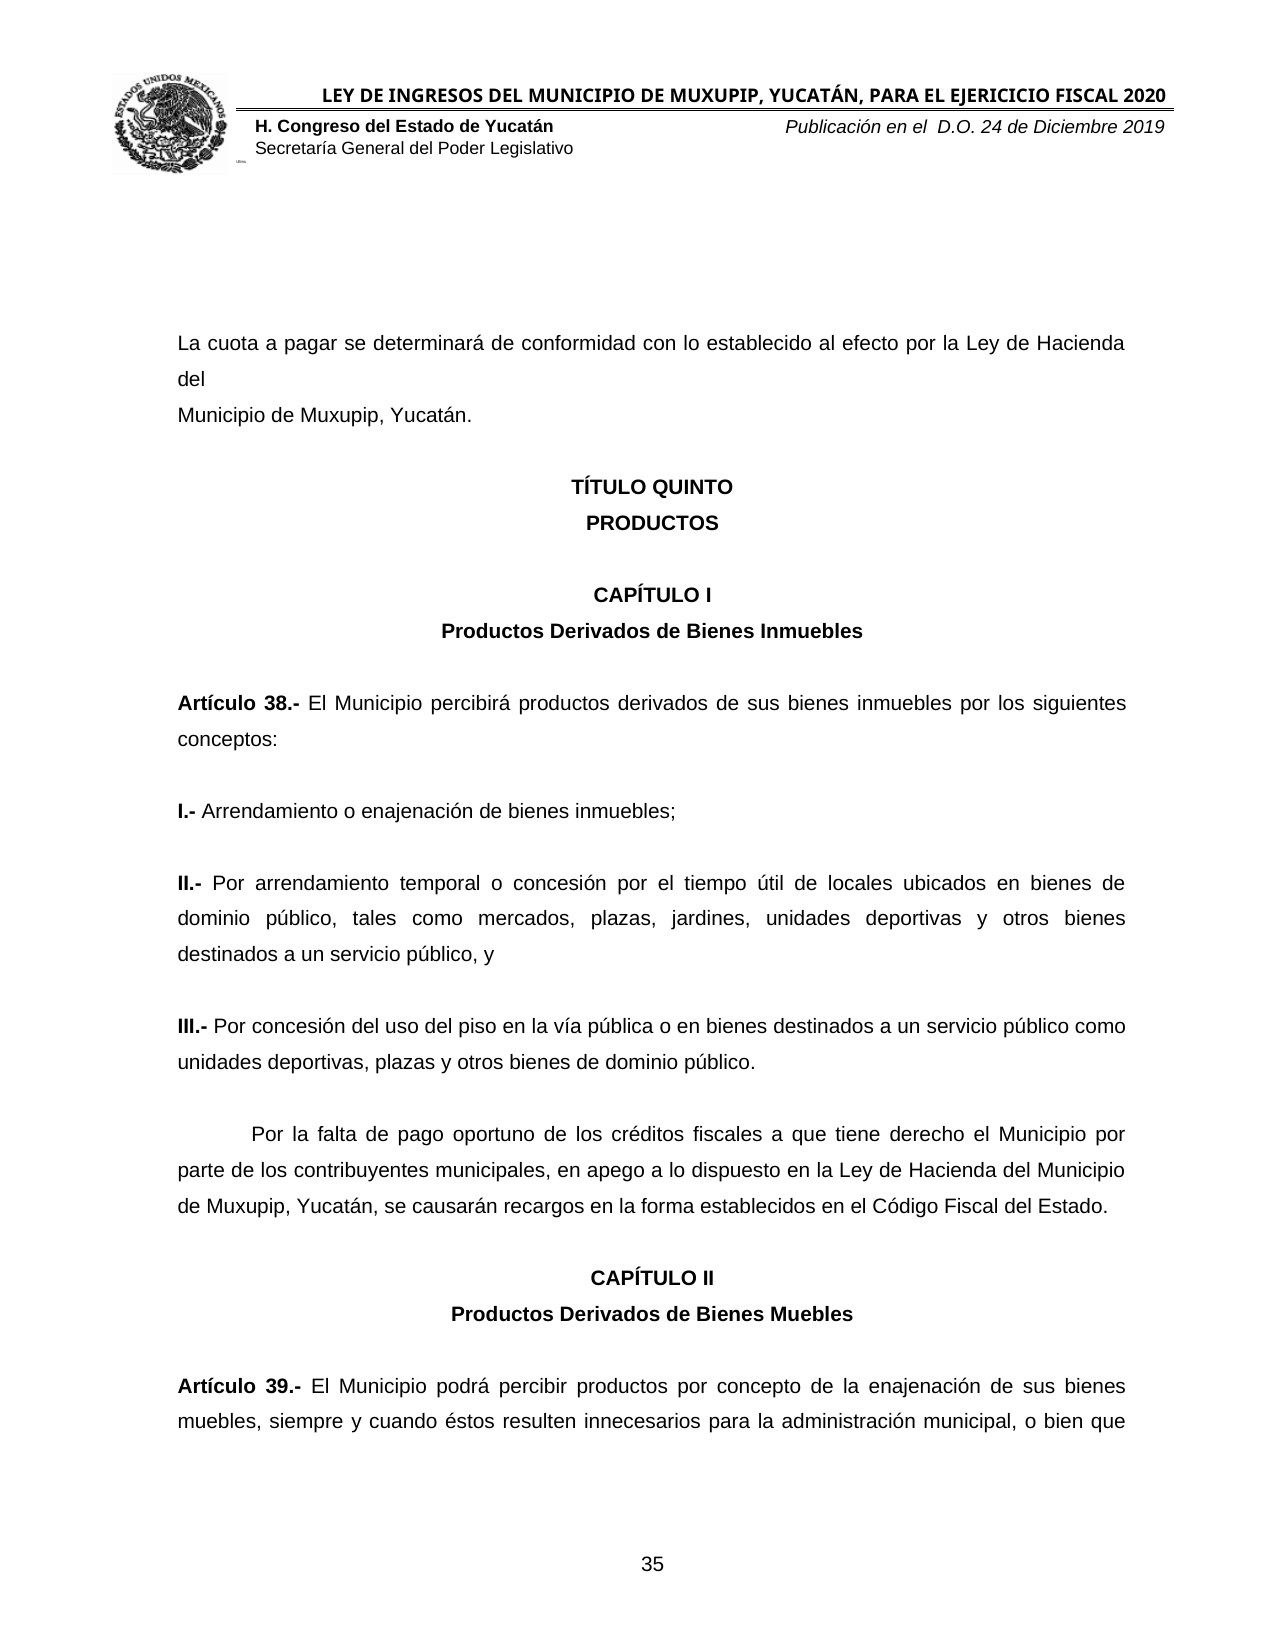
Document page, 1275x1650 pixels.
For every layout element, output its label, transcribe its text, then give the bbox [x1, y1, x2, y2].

text Artículo 38.- El Municipio percibirá productos derivados de sus bienes inmuebles por los siguientes conceptos: [177, 691, 1127, 751]
text Municipio de Muxupip, Yucatán. [177, 403, 1127, 427]
text Productos Derivados de Bienes Inmuebles [177, 619, 1127, 643]
text III.- Por concesión del uso del piso en la vía pública o en bienes destinados a un servicio público como unidades deportivas, plazas y otros bienes de dominio público. [177, 1014, 1127, 1074]
text Productos Derivados de Bienes Muebles [177, 1302, 1127, 1326]
text II.- Por arrendamiento temporal o concesión por el tiempo útil de locales ubicados en bienes de dominio público, tales como mercados, plazas, jardines, unidades deportivas y otros bienes destinados a un servicio público, y [177, 870, 1127, 966]
text TÍTULO QUINTO [177, 475, 1127, 499]
text CAPÍTULO I [177, 583, 1127, 607]
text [177, 1373, 1127, 1433]
text La cuota a pagar se determinará de conformidad con lo establecido al efecto por la Ley de Hacienda del [177, 331, 1127, 391]
text I.- Arrendamiento o enajenación de bienes inmuebles; [177, 798, 1127, 822]
text Por la falta de pago oportuno de los créditos fiscales a que tiene derecho el Municipio por parte de los contribuyentes municipales, en apego a lo dispuesto en la Ley de Hacienda del Municipio de Muxupip, Yucatán, se causarán recargos en la forma establecidos en el Código Fiscal del Estado. [177, 1122, 1127, 1218]
text CAPÍTULO II [177, 1266, 1127, 1289]
text PRODUCTOS [177, 511, 1127, 535]
